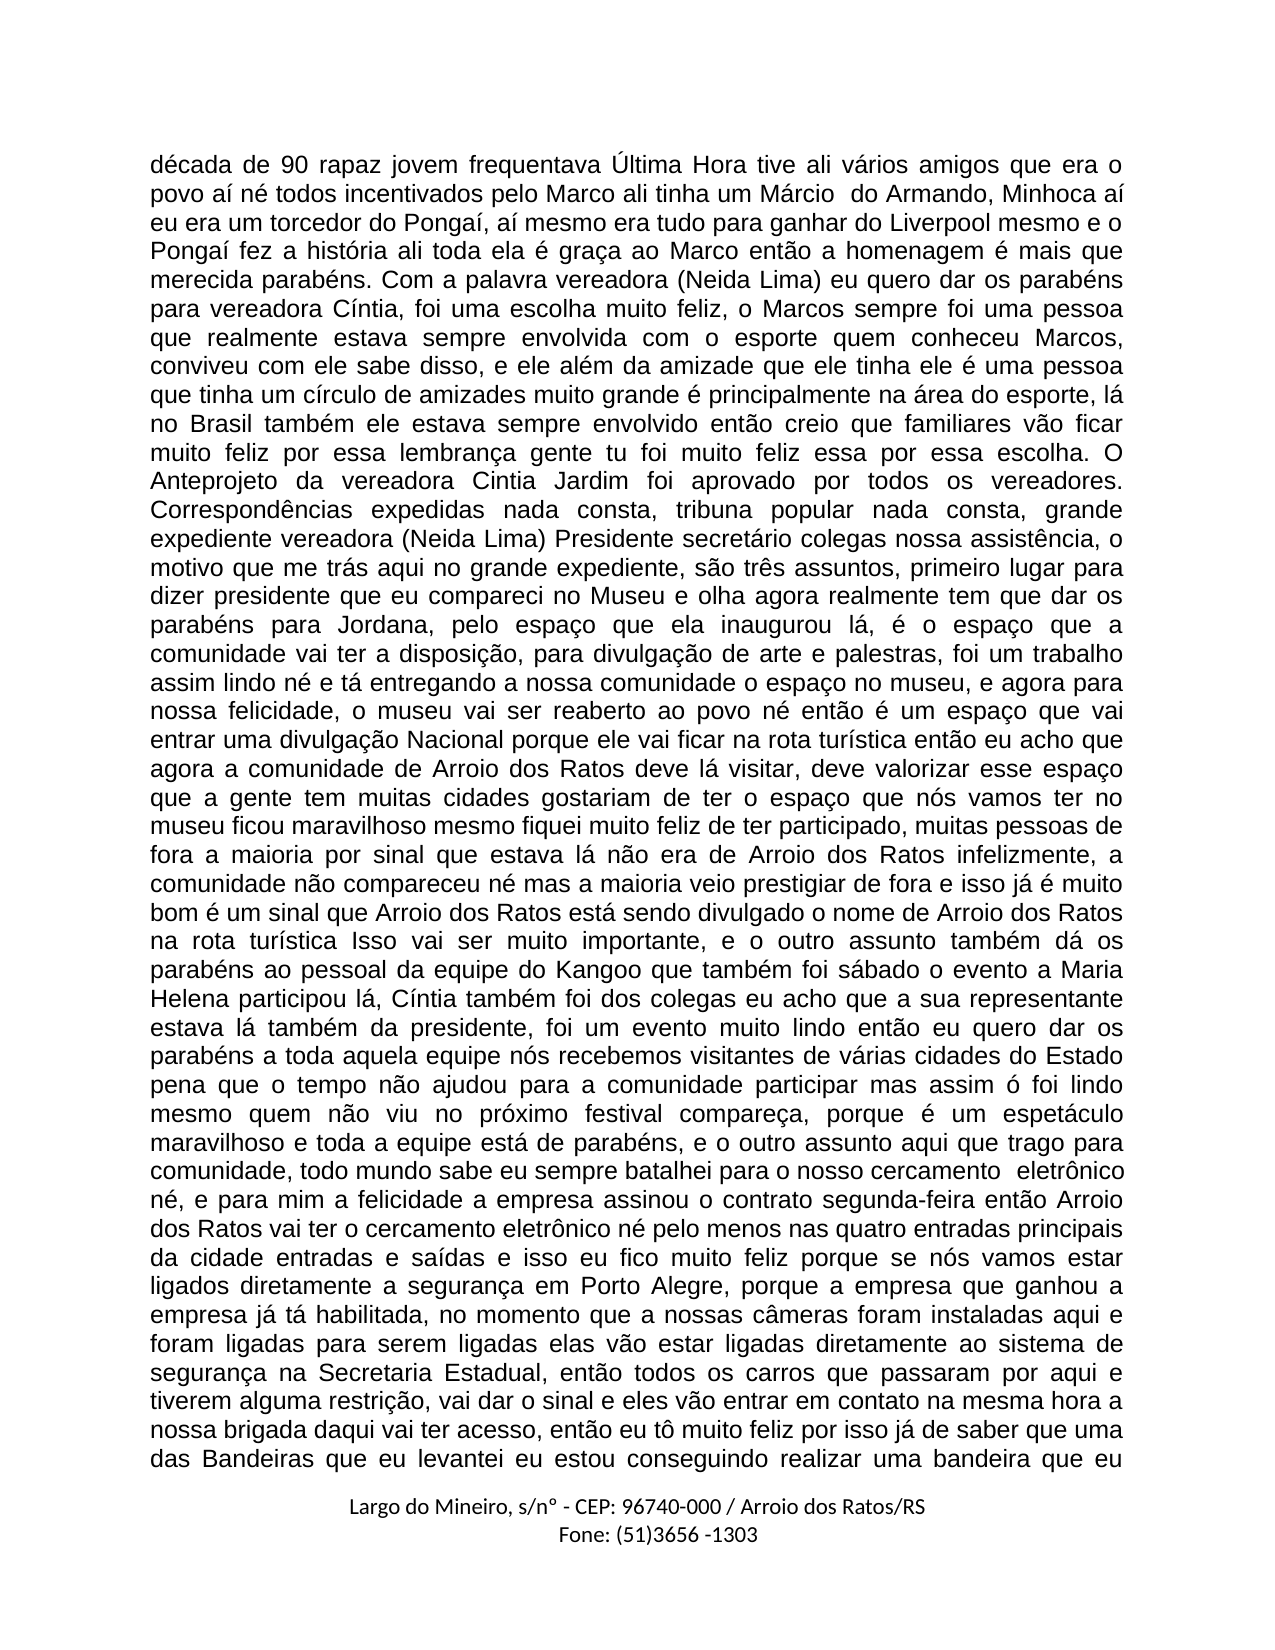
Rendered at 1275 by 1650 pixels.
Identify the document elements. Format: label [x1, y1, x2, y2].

text [150, 150, 1125, 1472]
